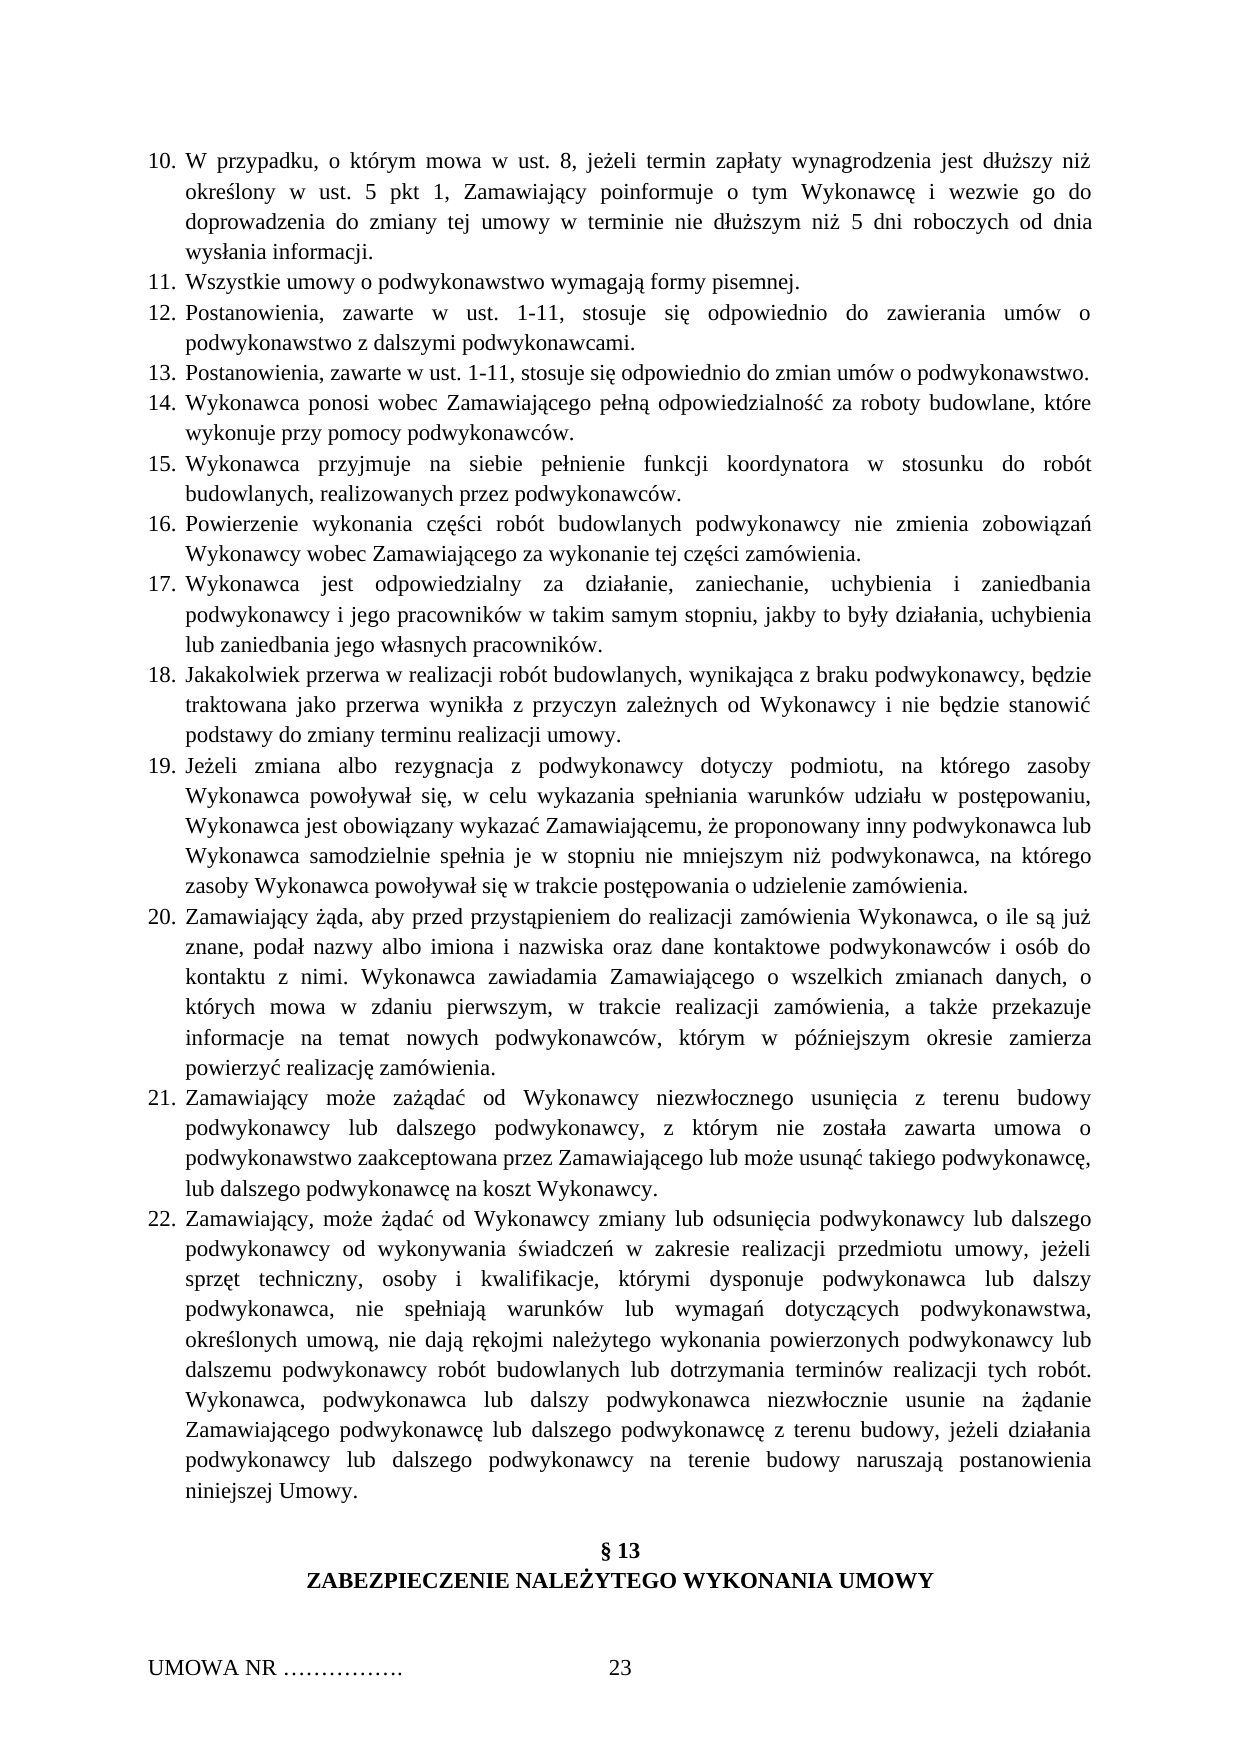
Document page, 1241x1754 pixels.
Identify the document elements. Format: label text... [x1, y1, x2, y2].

list Postanowienia, zawarte w ust. 1-11, stosuje się odpowiednio do zmian umów o podwykonawstwo. [148, 359, 1093, 385]
list Wykonawca przyjmuje na siebie pełnienie funkcji koordynatora w stosunku do robót budowlanych, realizowanych przez podwykonawców. [148, 450, 1093, 506]
list Wszystkie umowy o podwykonawstwo wymagają formy pisemnej. [148, 268, 1093, 295]
list Powierzenie wykonania części robót budowlanych podwykonawcy nie zmienia zobowiązań Wykonawcy wobec Zamawiającego za wykonanie tej części zamówienia. [148, 510, 1093, 567]
list § 13 [148, 1537, 1093, 1563]
list Jeżeli zmiana albo rezygnacja z podwykonawcy dotyczy podmiotu, na którego zasoby Wykonawca powoływał się, w celu wykazania spełniania warunków udziału w postępowaniu, Wykonawca jest obowiązany wykazać Zamawiającemu, że proponowany inny podwykonawca lub Wykonawca samodzielnie spełnia je w stopniu nie mniejszym niż podwykonawca, na którego zasoby Wykonawca powoływał się w trakcie postępowania o udzielenie zamówienia. [148, 752, 1093, 899]
list Zamawiający żąda, aby przed przystąpieniem do realizacji zamówienia Wykonawca, o ile są już znane, podał nazwy albo imiona i nazwiska oraz dane kontaktowe podwykonawców i osób do kontaktu z nimi. Wykonawca zawiadamia Zamawiającego o wszelkich zmianach danych, o których mowa w zdaniu pierwszym, w trakcie realizacji zamówienia, a także przekazuje informacje na temat nowych podwykonawców, którym w późniejszym okresie zamierza powierzyć realizację zamówienia. [148, 903, 1093, 1080]
list Zamawiający, może żądać od Wykonawcy zmiany lub odsunięcia podwykonawcy lub dalszego podwykonawcy od wykonywania świadczeń w zakresie realizacji przedmiotu umowy, jeżeli sprzęt techniczny, osoby i kwalifikacje, którymi dysponuje podwykonawca lub dalszy podwykonawca, nie spełniają warunków lub wymagań dotyczących podwykonawstwa, określonych umową, nie dają rękojmi należytego wykonania powierzonych podwykonawcy lub dalszemu podwykonawcy robót budowlanych lub dotrzymania terminów realizacji tych robót. Wykonawca, podwykonawca lub dalszy podwykonawca niezwłocznie usunie na żądanie Zamawiającego podwykonawcę lub dalszego podwykonawcę z terenu budowy, jeżeli działania podwykonawcy lub dalszego podwykonawcy na terenie budowy naruszają postanowienia niniejszej Umowy. [148, 1205, 1093, 1503]
list Wykonawca jest odpowiedzialny za działanie, zaniechanie, uchybienia i zaniedbania podwykonawcy i jego pracowników w takim samym stopniu, jakby to były działania, uchybienia lub zaniedbania jego własnych pracowników. [148, 571, 1093, 657]
list Jakakolwiek przerwa w realizacji robót budowlanych, wynikająca z braku podwykonawcy, będzie traktowana jako przerwa wynikła z przyczyn zależnych od Wykonawcy i nie będzie stanowić podstawy do zmiany terminu realizacji umowy. [148, 661, 1093, 748]
list Wykonawca ponosi wobec Zamawiającego pełną odpowiedzialność za roboty budowlane, które wykonuje przy pomocy podwykonawców. [148, 389, 1093, 446]
text ZABEZPIECZENIE NALEŻYTEGO WYKONANIA UMOWY [148, 1567, 1093, 1594]
list W przypadku, o którym mowa w ust. 8, jeżeli termin zapłaty wynagrodzenia jest dłuższy niż określony w ust. 5 pkt 1, Zamawiający poinformuje o tym Wykonawcę i wezwie go do doprowadzenia do zmiany tej umowy w terminie nie dłuższym niż 5 dni roboczych od dnia wysłania informacji. [148, 148, 1093, 264]
list Postanowienia, zawarte w ust. 1-11, stosuje się odpowiednio do zawierania umów o podwykonawstwo z dalszymi podwykonawcami. [148, 299, 1093, 355]
list Zamawiający może zażądać od Wykonawcy niezwłocznego usunięcia z terenu budowy podwykonawcy lub dalszego podwykonawcy, z którym nie została zawarta umowa o podwykonawstwo zaakceptowana przez Zamawiającego lub może usunąć takiego podwykonawcę, lub dalszego podwykonawcę na koszt Wykonawcy. [148, 1084, 1093, 1201]
